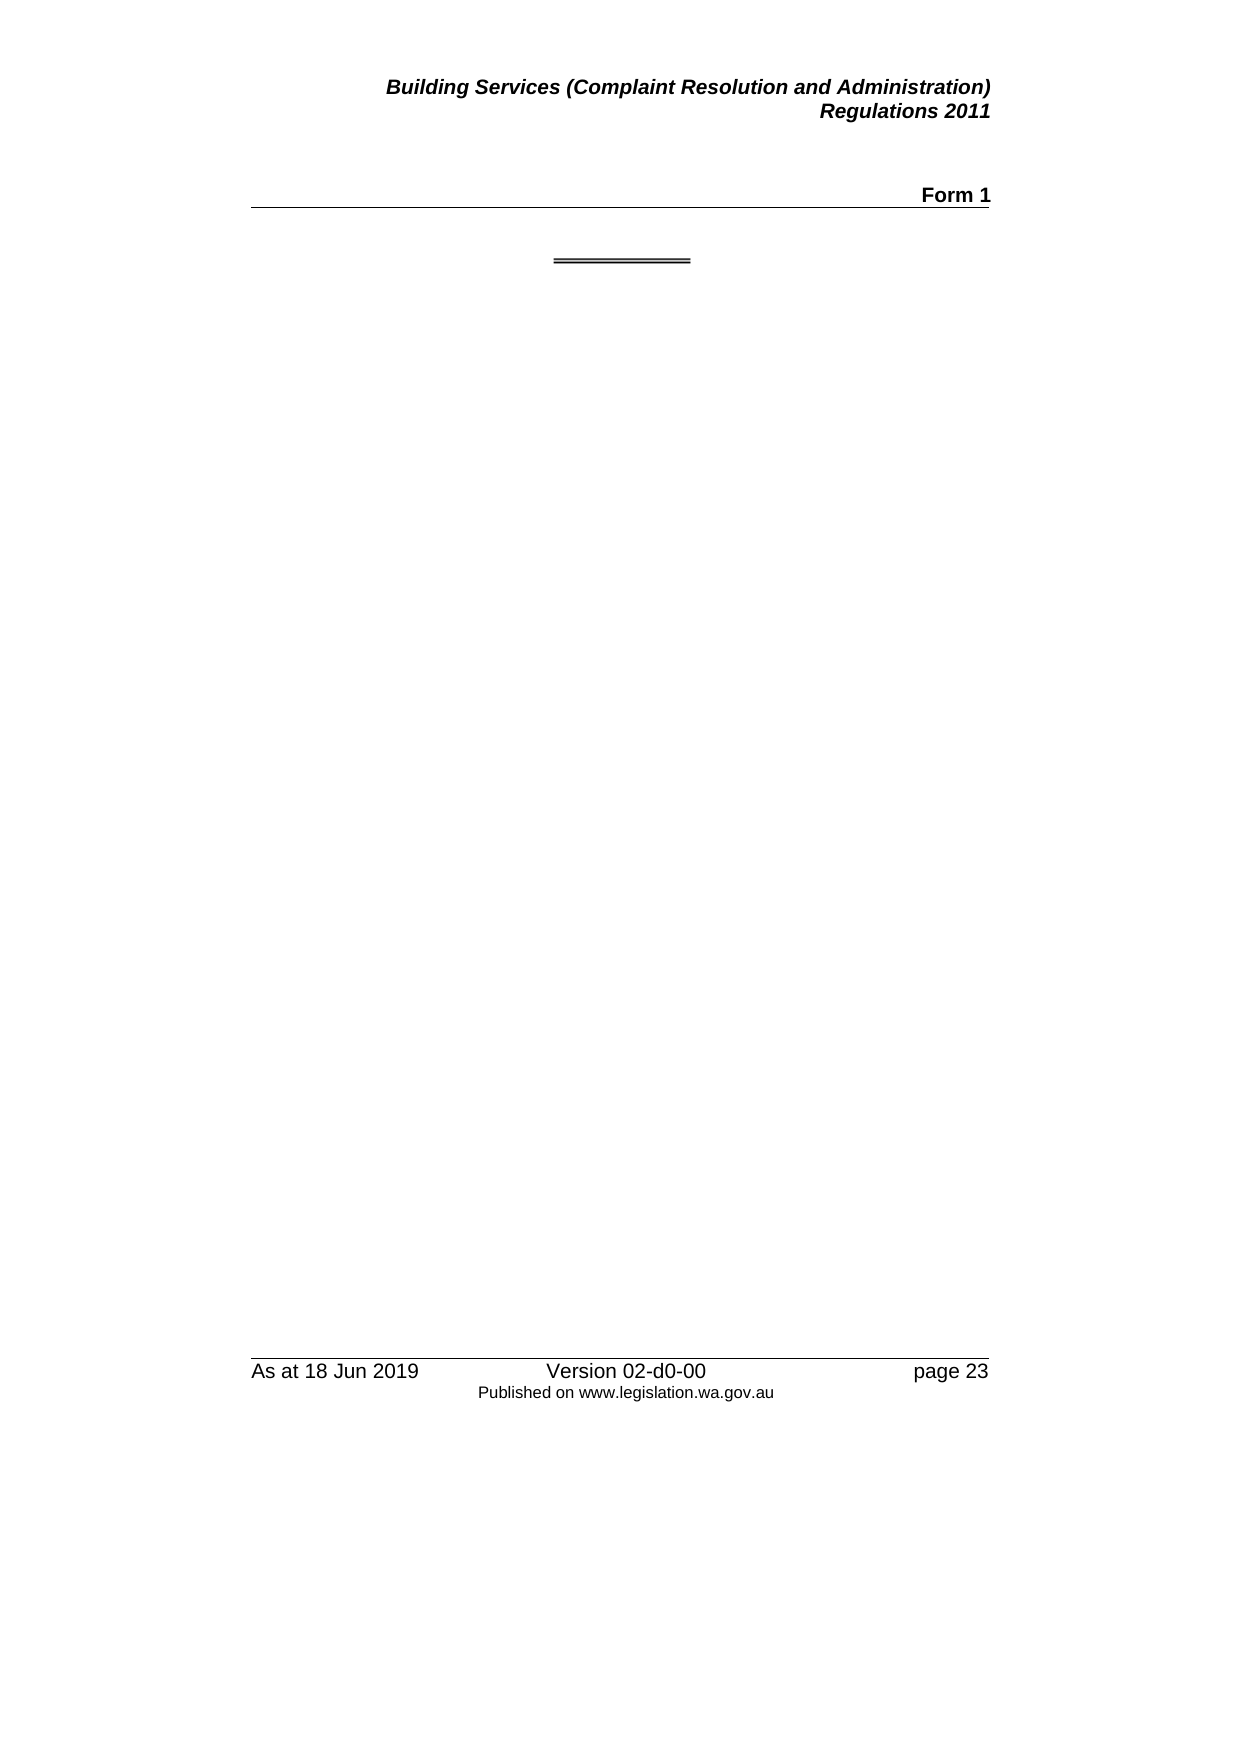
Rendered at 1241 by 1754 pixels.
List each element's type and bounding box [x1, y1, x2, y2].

picture [543, 248, 697, 277]
